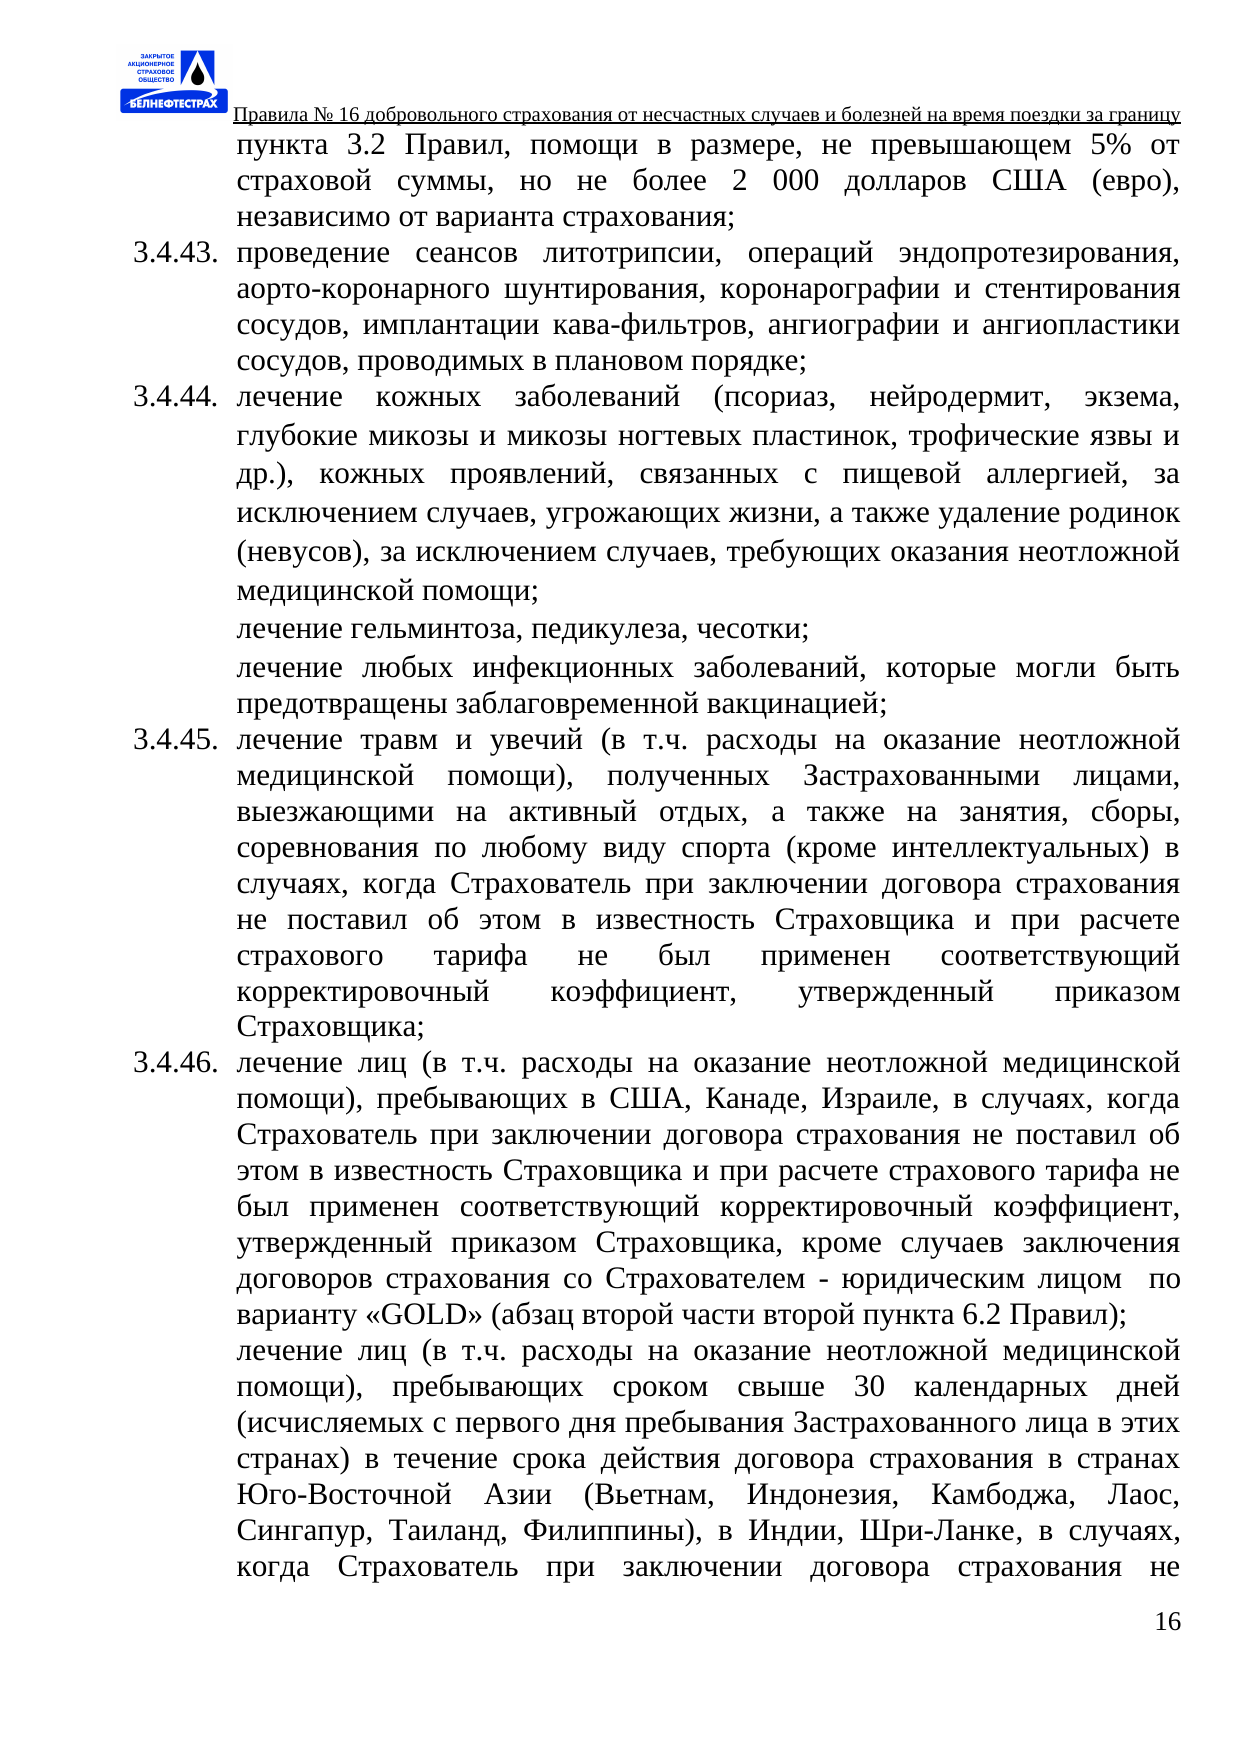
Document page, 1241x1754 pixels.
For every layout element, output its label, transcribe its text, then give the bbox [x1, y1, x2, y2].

picture [115, 44, 233, 121]
text лечение любых инфекционных заболеваний, которые могли быть предотвращены заблаговременной вакцинацией; [133, 648, 1181, 720]
text лечение гельминтоза, педикулеза, чесотки; [133, 609, 1181, 646]
text 3.4.45. лечение травм и увечий (в т.ч. расходы на оказание неотложной медицинской помощи), полученных Застрахованными лицами, выезжающими на активный отдых, а также на занятия, сборы, соревнования по любому виду спорта (кроме интеллектуальных) в случаях, когда Страхователь при заключении договора страхования не поставил об этом в известность Страховщика и при расчете страхового тарифа не был применен соответствующий корректировочный коэффициент, утвержденный приказом Страховщика; [133, 720, 1181, 1044]
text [236, 126, 1181, 233]
text 3.4.44. лечение кожных заболеваний (псориаз, нейродермит, экзема, глубокие микозы и микозы ногтевых пластинок, трофические язвы и др.), кожных проявлений, связанных с пищевой аллергией, за исключением случаев, угрожающих жизни, а также удаление родинок (невусов), за исключением случаев, требующих оказания неотложной медицинской помощи; [133, 377, 1181, 607]
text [236, 1511, 1181, 1583]
text 3.4.43. проведение сеансов литотрипсии, операций эндопротезирования, аорто-коронарного шунтирования, коронарографии и стентирования сосудов, имплантации кава-фильтров, ангиографии и ангиопластики сосудов, проводимых в плановом порядке; [133, 233, 1181, 377]
text 3.4.46. лечение лиц (в т.ч. расходы на оказание неотложной медицинской помощи), пребывающих в США, Канаде, Израиле, в случаях, когда Страхователь при заключении договора страхования не поставил об этом в известность Страховщика и при расчете страхового тарифа не был применен соответствующий корректировочный коэффициент, утвержденный приказом Страховщика, кроме случаев заключения договоров страхования со Страхователем - юридическим лицом по варианту «GOLD» (абзац второй части второй пункта 6.2 Правил); [133, 1044, 1181, 1331]
